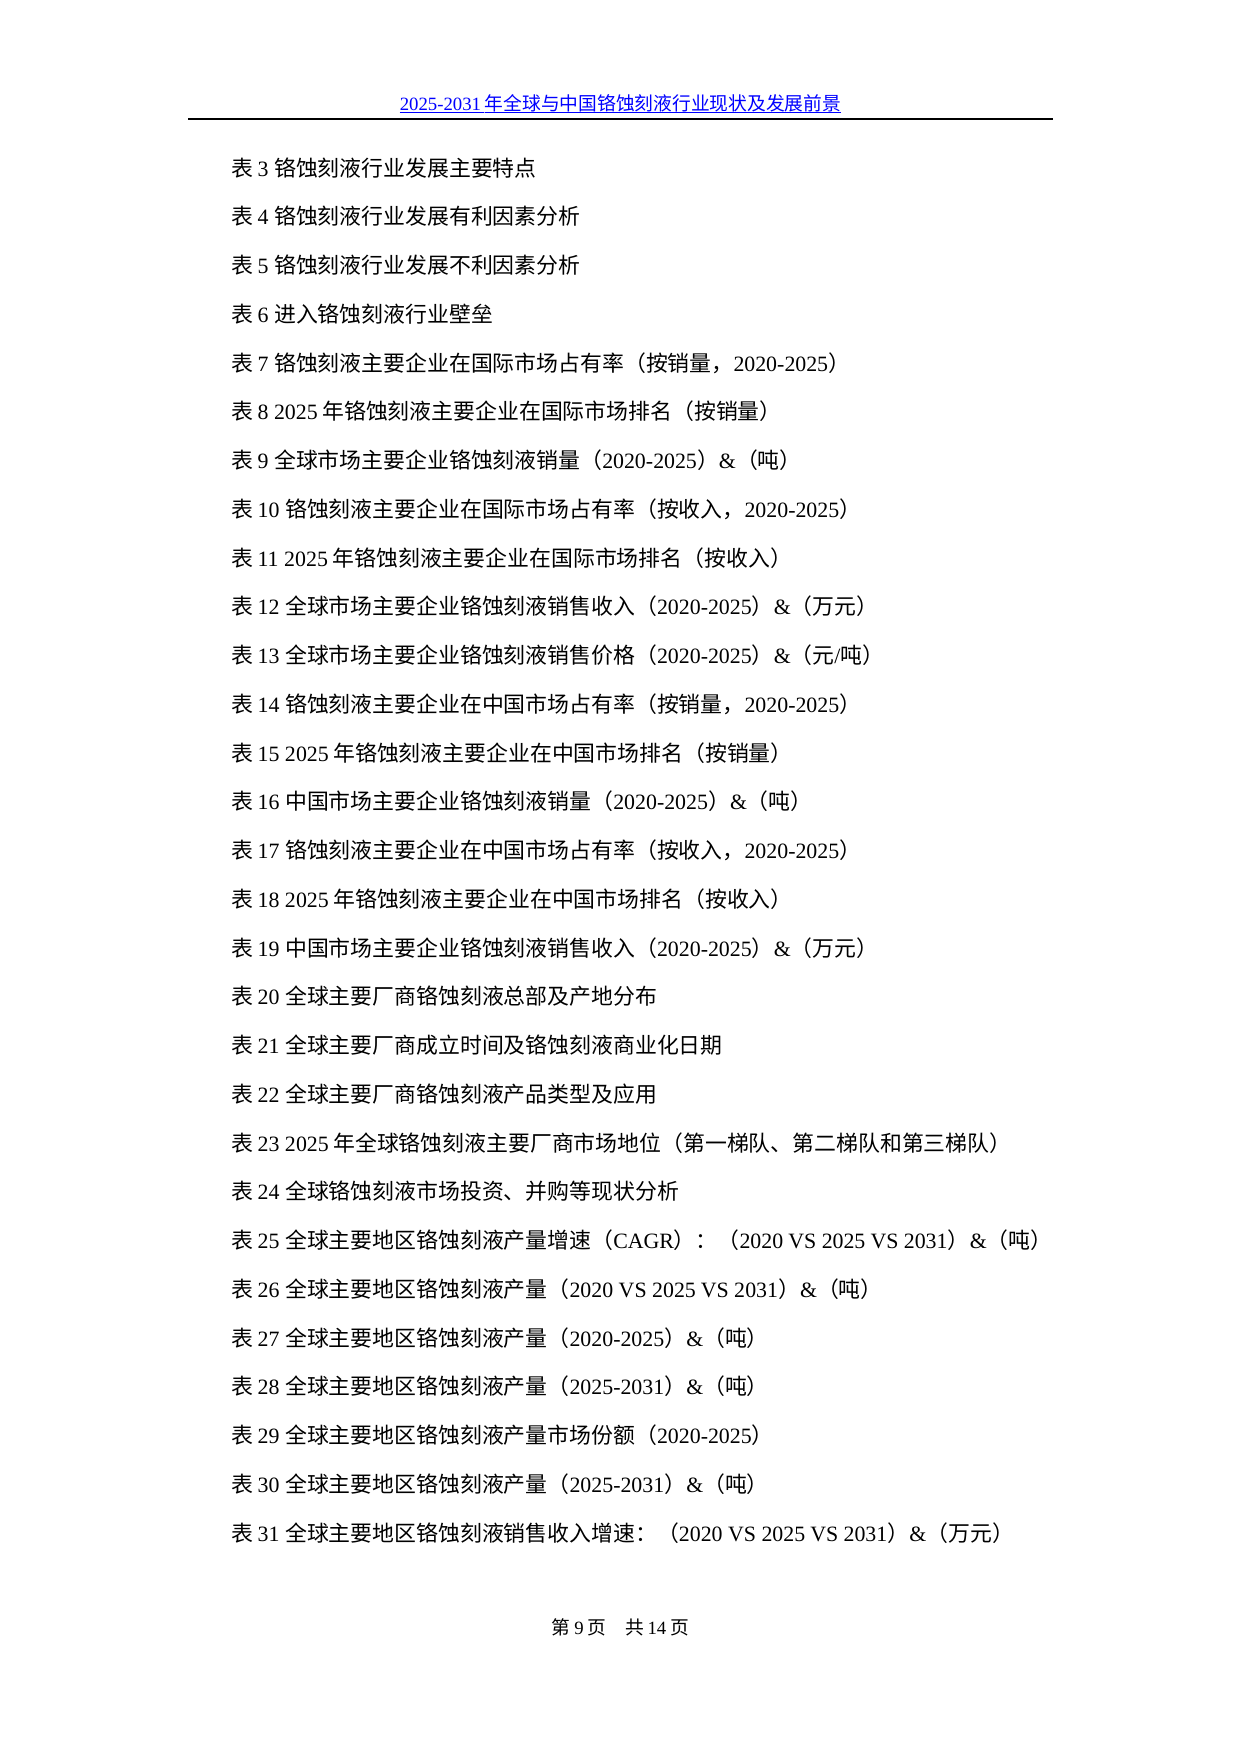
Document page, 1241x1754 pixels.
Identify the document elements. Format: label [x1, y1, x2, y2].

text [187, 150, 1053, 1548]
